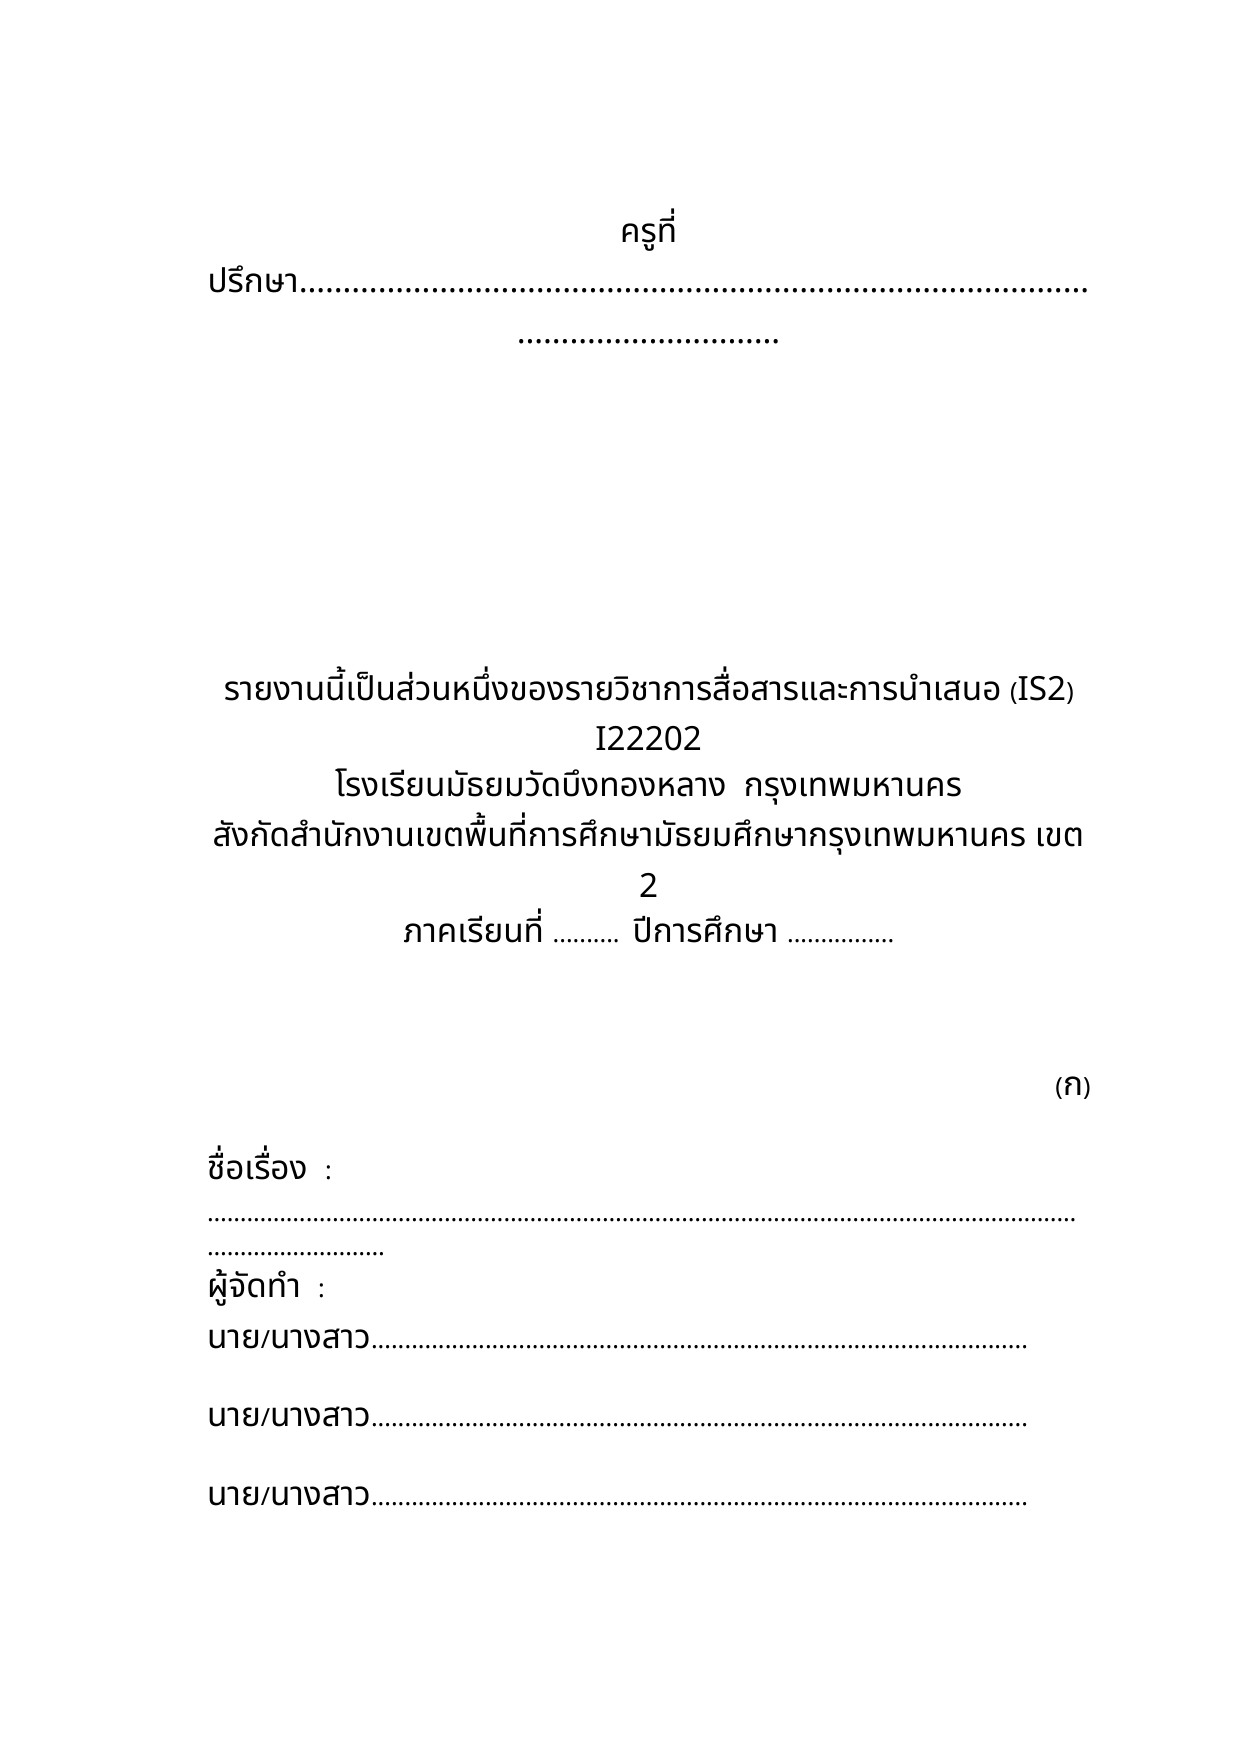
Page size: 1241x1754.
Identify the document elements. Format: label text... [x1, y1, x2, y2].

text โรงเรียนมัธยมวัดบึงทองหลาง กรุงเทพมหานคร [207, 761, 1090, 811]
text ผู้จัดทำ : นาย/นางสาว.................................................................................................. [207, 1262, 1090, 1363]
text ชื่อเรื่อง : …………………………………………………………………………………………………………………………………………… [207, 1144, 1090, 1262]
text ครูที่ปรึกษา………………………………………………………………………………………………………… [207, 207, 1090, 358]
text รายงานนี้เป็นส่วนหนึ่งของรายวิชาการสื่อสารและการนำเสนอ (IS2) I22202 [207, 664, 1090, 761]
text ภาคเรียนที่ .......... ปีการศึกษา ................ [207, 907, 1090, 957]
text (ก) [207, 1059, 1090, 1110]
text นาย/นางสาว.................................................................................................. [207, 1442, 1090, 1520]
text สังกัดสำนักงานเขตพื้นที่การศึกษามัธยมศึกษากรุงเทพมหานคร เขต 2 [207, 811, 1090, 907]
text นาย/นางสาว.................................................................................................. [207, 1363, 1090, 1442]
